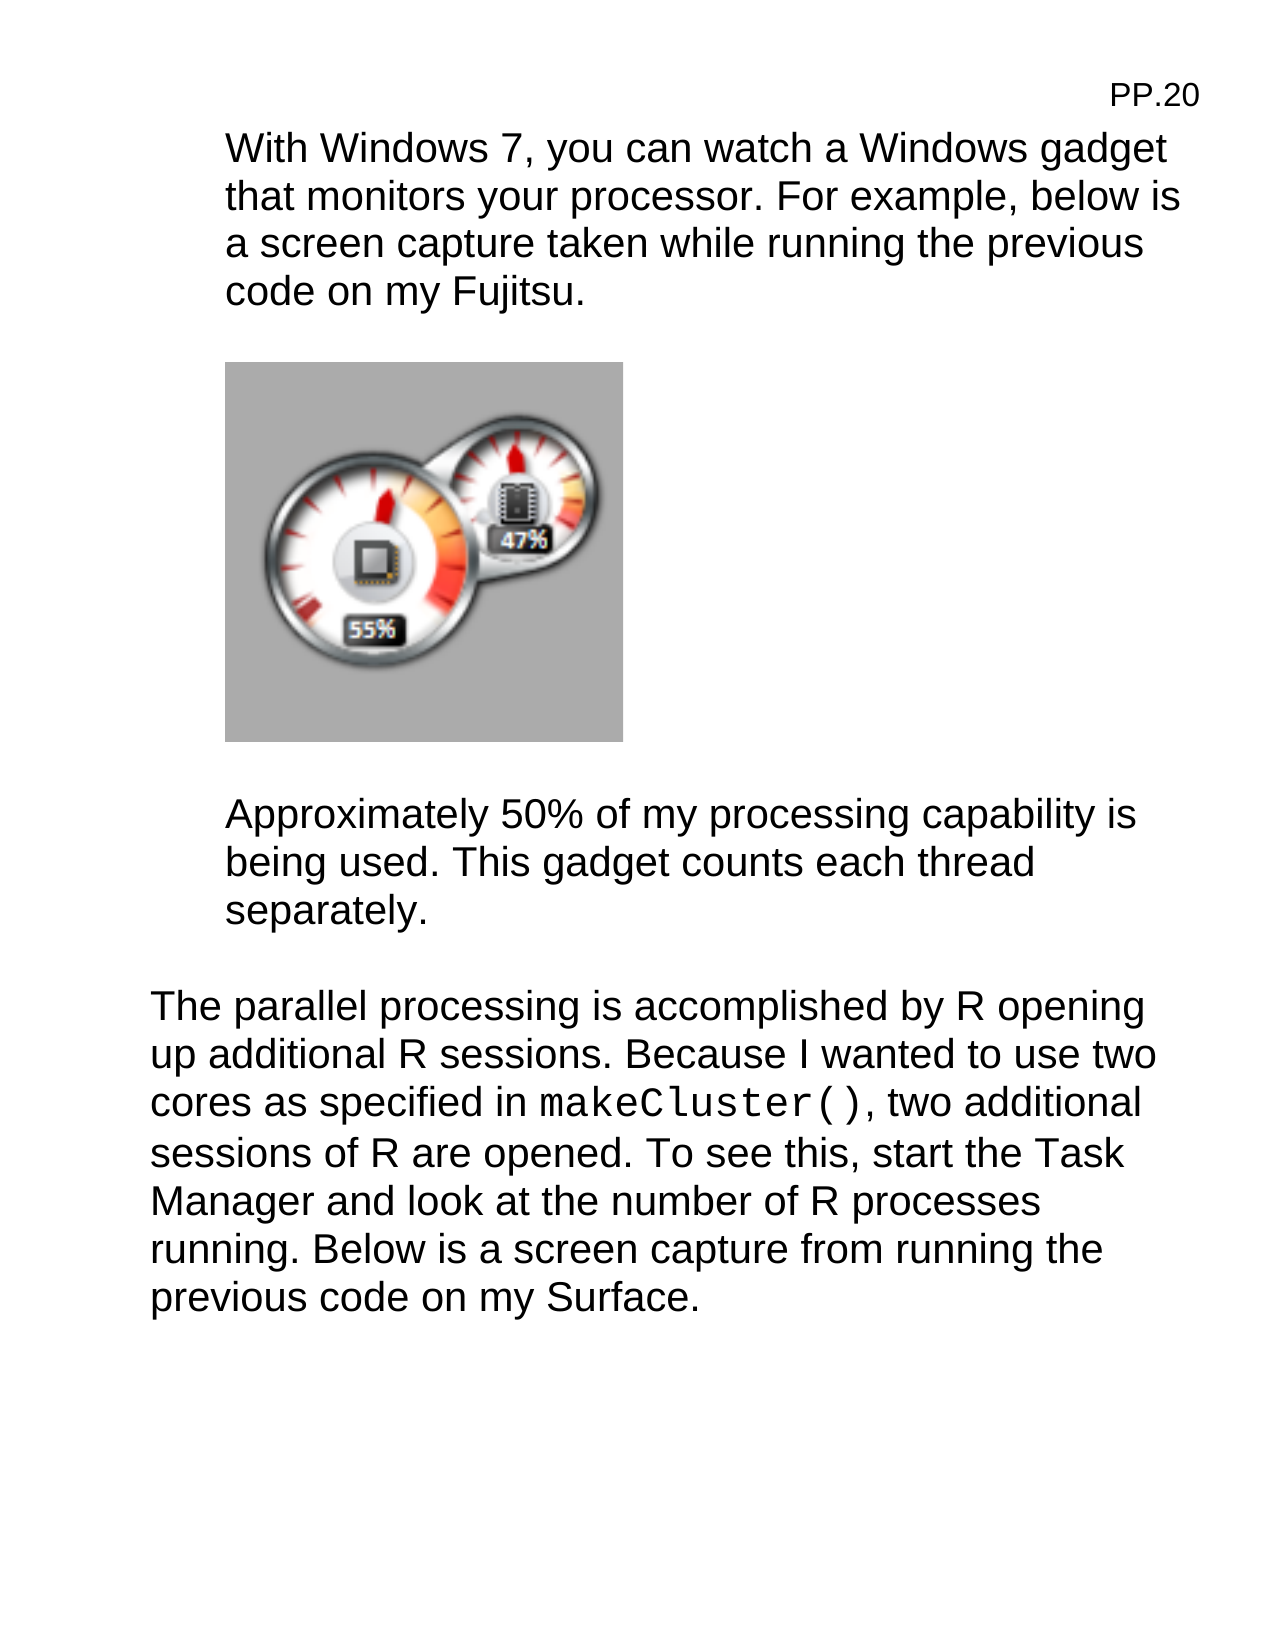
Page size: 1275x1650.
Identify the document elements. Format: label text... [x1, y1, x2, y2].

text The parallel processing is accomplished by R opening up additional R sessions. Because I wanted to use two cores as specified in makeCluster(), two additional sessions of R are opened. To see this, start the Task Manager and look at the number of R processes running. Below is a screen capture from running the previous code on my Surface. [150, 981, 1200, 1320]
picture [225, 362, 624, 742]
text Approximately 50% of my processing capability is being used. This gadget counts each thread separately. [225, 789, 1200, 933]
text With Windows 7, you can watch a Windows gadget that monitors your processor. For example, below is a screen capture taken while running the previous code on my Fujitsu. [225, 123, 1200, 314]
